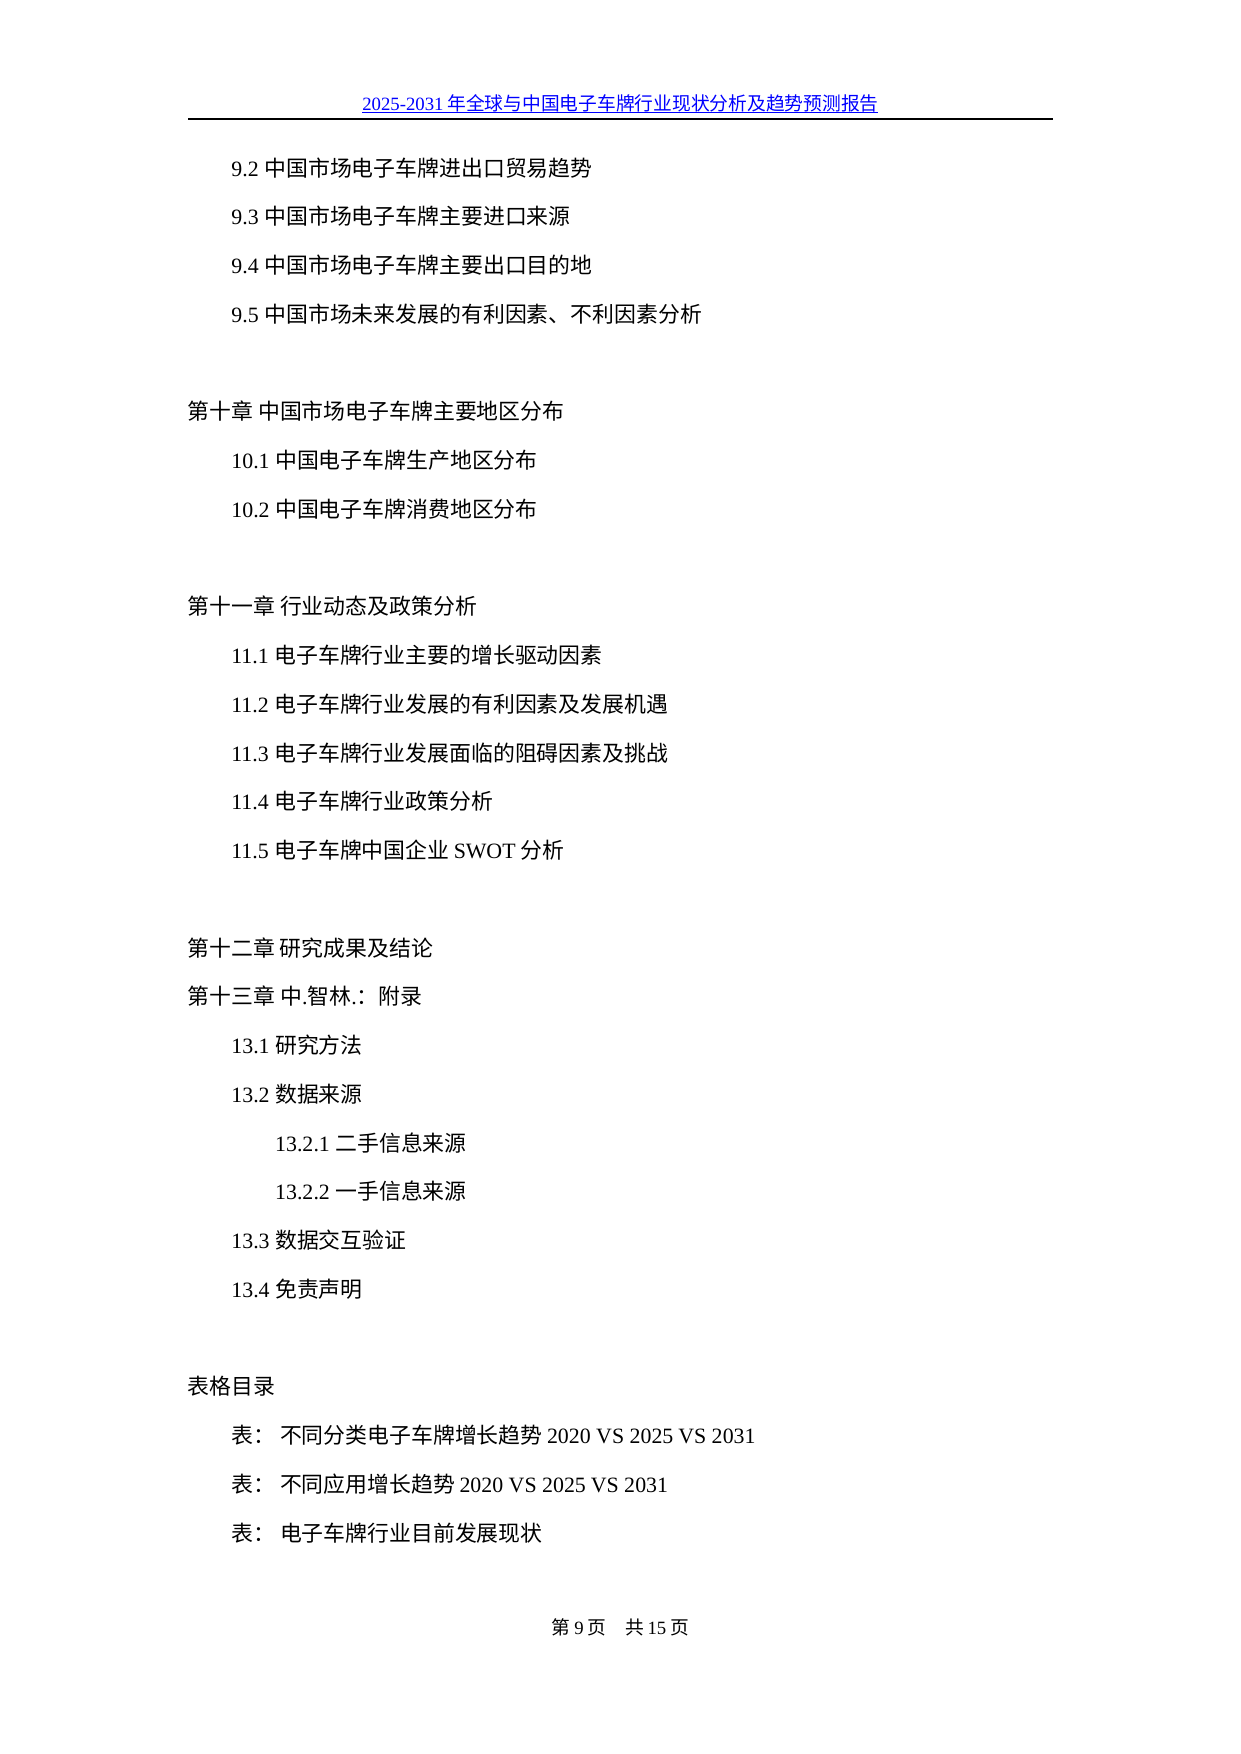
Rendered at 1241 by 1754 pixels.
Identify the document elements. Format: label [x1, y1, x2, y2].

text [187, 150, 1053, 1548]
